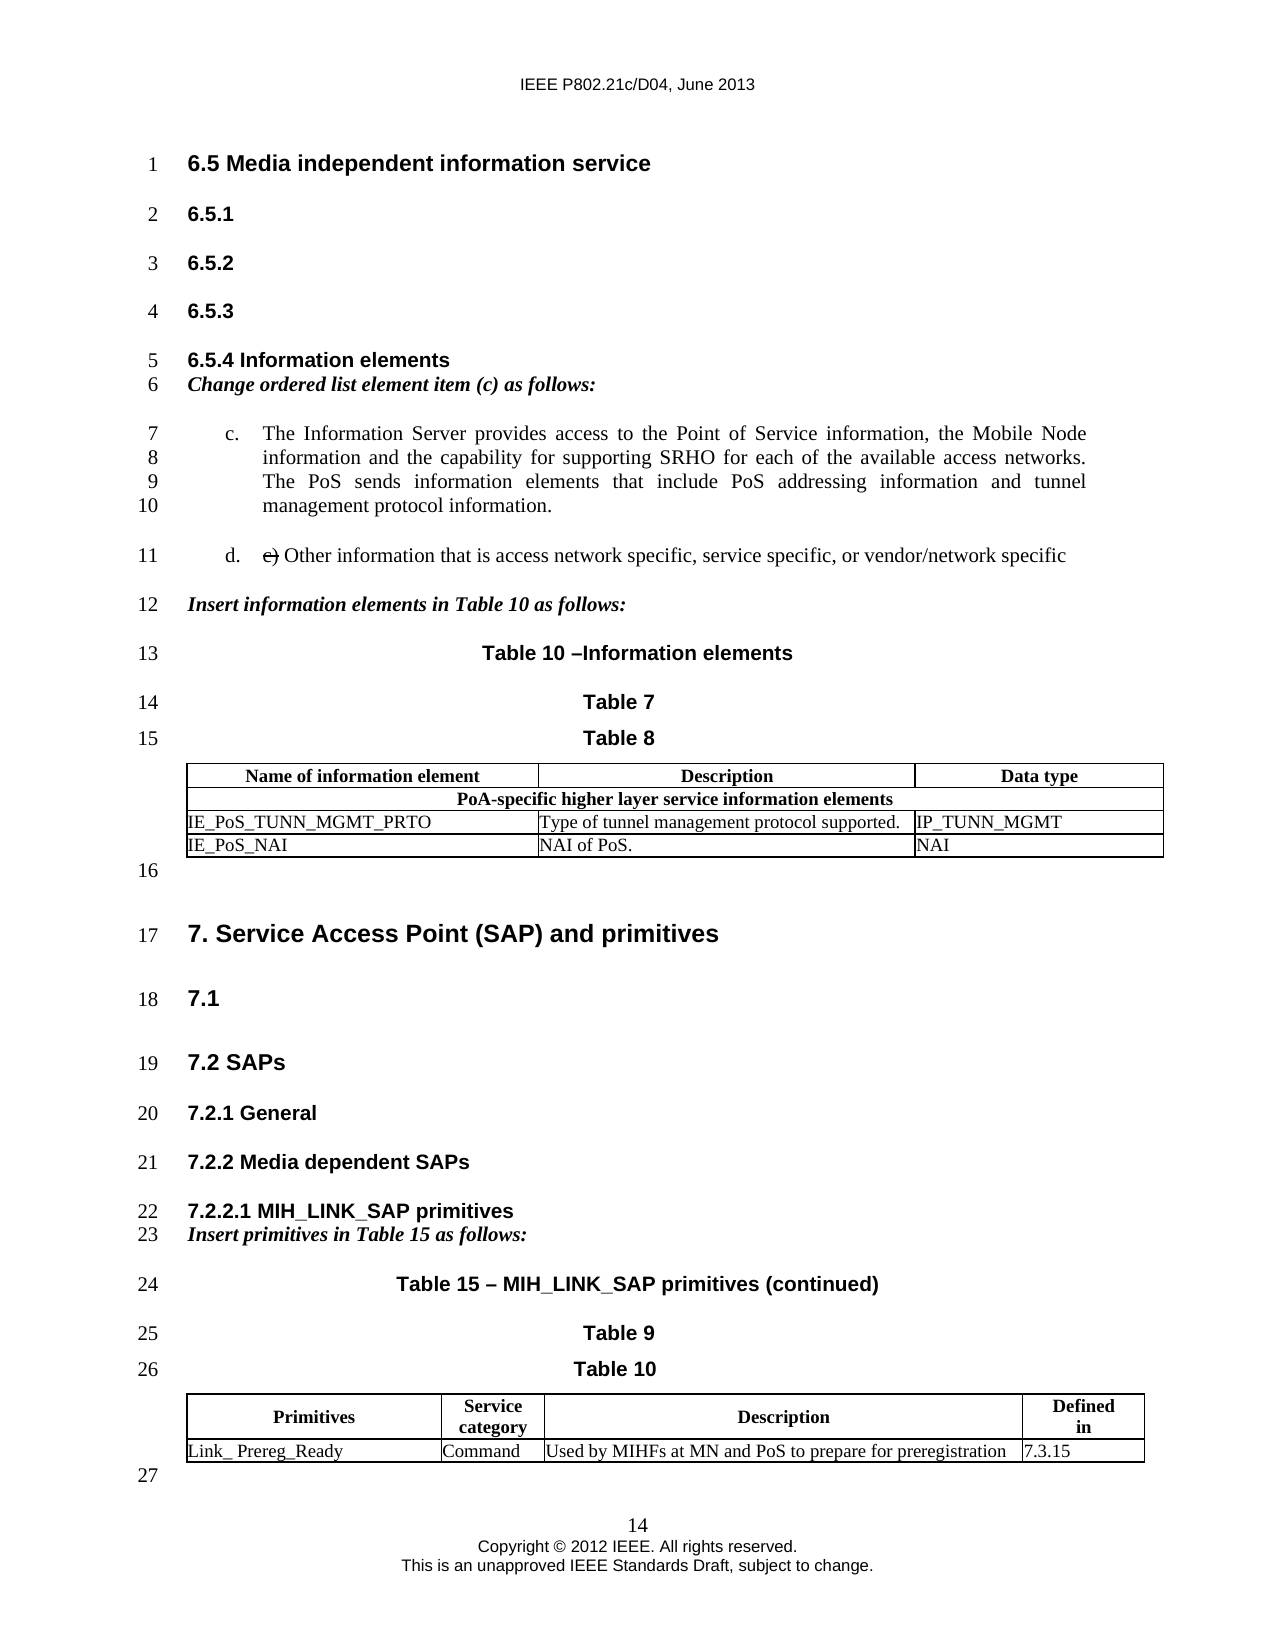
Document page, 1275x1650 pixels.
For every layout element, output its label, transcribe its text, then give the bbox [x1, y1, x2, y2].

table_header Primitives [188, 1395, 441, 1438]
table_header Description [545, 1395, 1022, 1438]
text Table 10 –Information elements [187, 641, 1087, 664]
table_cell Command [442, 1440, 544, 1461]
table_cell Type of tunnel management protocol supported. [539, 811, 914, 833]
table_cell IE_PoS_NAI [188, 835, 538, 856]
text SAPs [187, 1049, 1087, 1076]
list The Information Server provides access to the Point of Service information, the Mobile Node information and the capability for supporting SRHO for each of the available access networks. The PoS information include PoS addressing information and tunnel management protocol information. [225, 421, 1087, 517]
table_header Defined in [1023, 1395, 1144, 1438]
table_cell PoA-specific higher layer service information elements [188, 788, 1163, 810]
text Service Access Point (SAP) and primitives [187, 919, 1087, 948]
table_cell NAI of PoS. [539, 835, 914, 856]
table_header Data type [916, 764, 1163, 787]
text Information elements [187, 348, 1087, 372]
text General [187, 1101, 1087, 1124]
text Change ordered list element item (c) as follows: [187, 372, 1087, 396]
table_header Service category [442, 1395, 544, 1438]
table_cell Link_ Prereg_Ready [188, 1440, 441, 1461]
table_cell IP_TUNN_MGMT [916, 811, 1163, 833]
list c) Other information that is access network specific, service specific, or vendor/network specific [225, 542, 1087, 567]
table_cell Used by MIHFs at MN and PoS to prepare for preregistration [545, 1440, 1022, 1461]
text MIH_LINK_SAP primitives [187, 1198, 1087, 1222]
text Insert primitives in Table 15 as follows: [187, 1222, 1087, 1246]
text Table 15 – MIH_LINK_SAP primitives (continued) [187, 1271, 1087, 1295]
text Insert information elements in Table 10 as follows: [187, 592, 1087, 616]
table_cell IE_PoS_TUNN_MGMT_PRTO [188, 811, 538, 833]
table_cell 7.3.15 [1023, 1440, 1144, 1461]
table_header Description [539, 764, 914, 787]
table_header Name of information element [188, 764, 538, 787]
table_cell NAI [916, 835, 1163, 856]
text Media dependent SAPs [187, 1149, 1087, 1173]
text Media independent information service [187, 150, 1087, 176]
